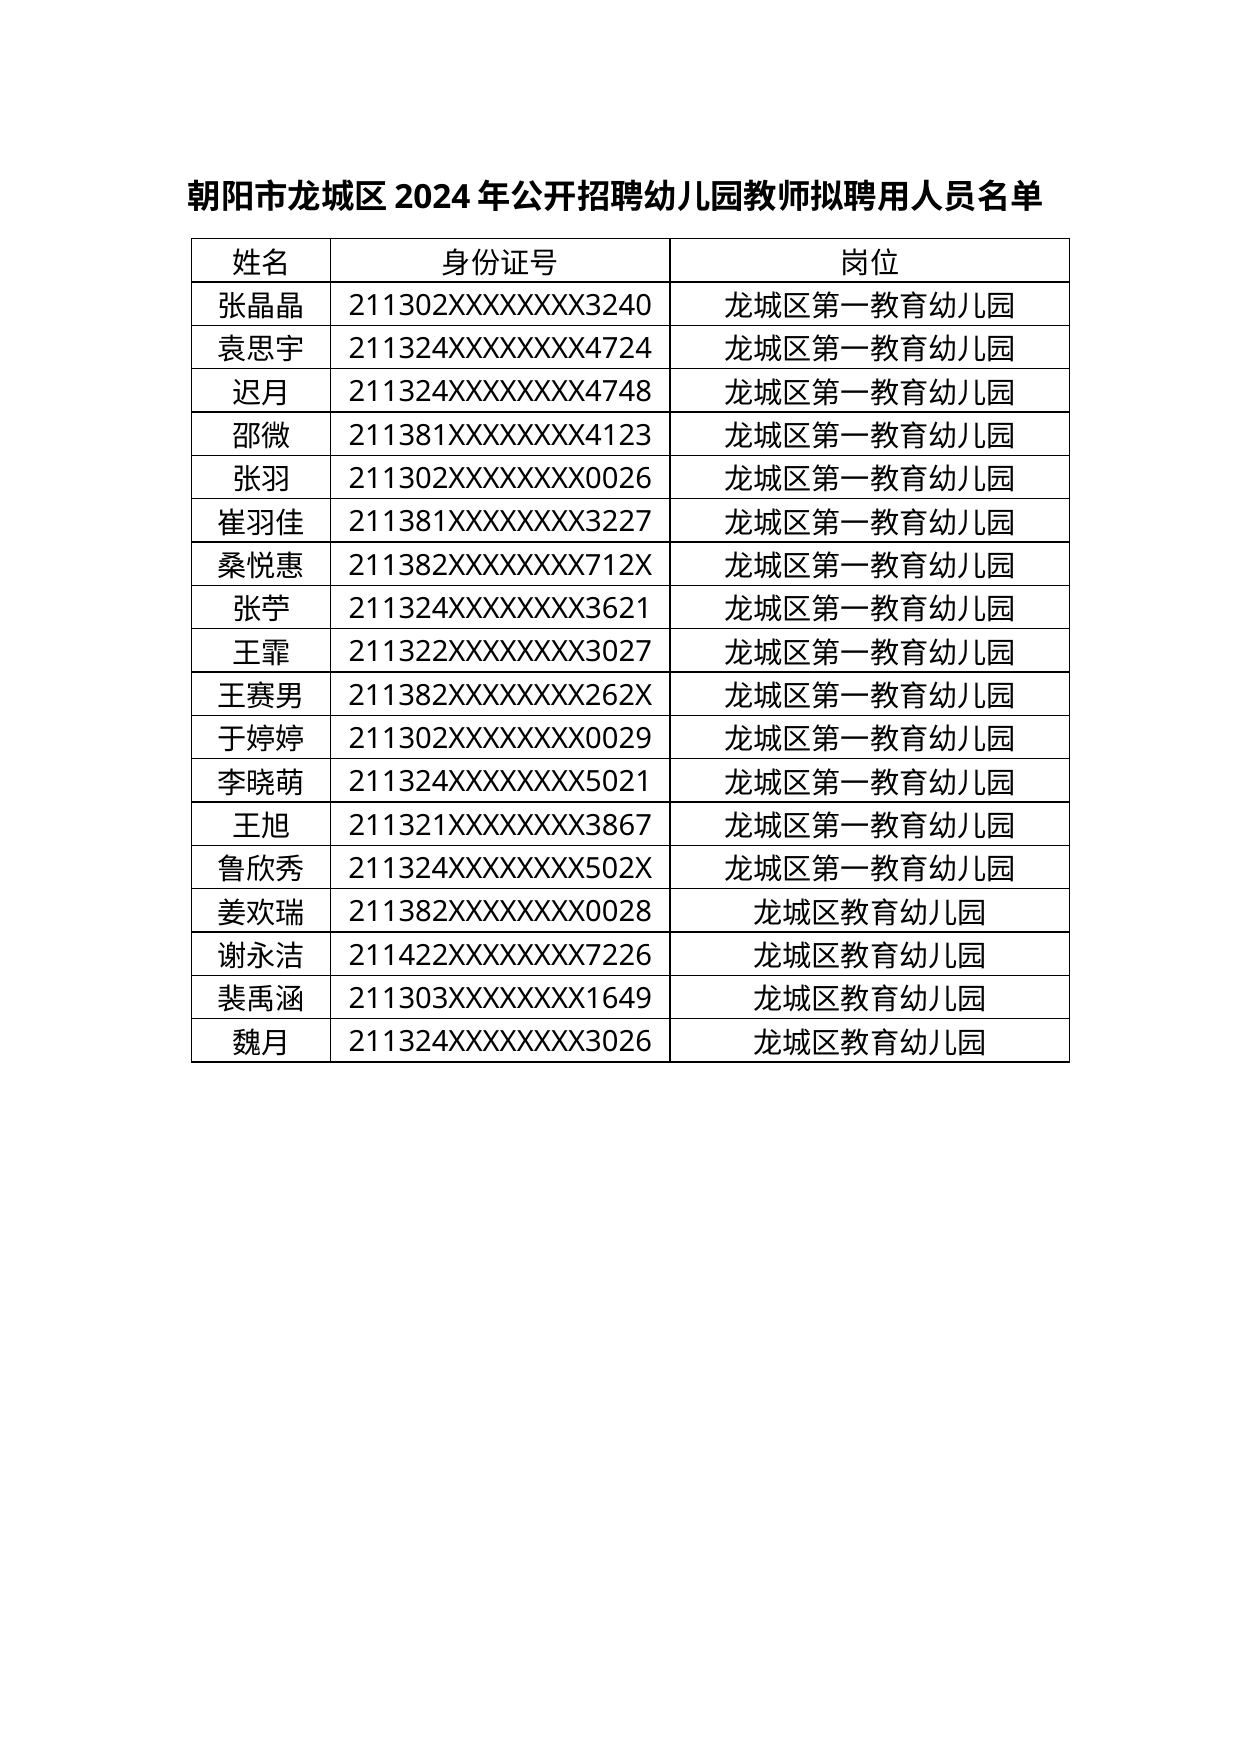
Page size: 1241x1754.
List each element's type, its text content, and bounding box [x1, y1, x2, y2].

table_cell 谢永洁 [192, 933, 330, 975]
table_cell 211322XXXXXXXX3027 [331, 629, 669, 671]
table_cell 龙城区第一教育幼儿园 [671, 369, 1069, 411]
table_cell 龙城区第一教育幼儿园 [671, 413, 1069, 455]
table_header 姓名 [192, 239, 330, 281]
table_cell 裴禹涵 [192, 976, 330, 1018]
table_cell 211302XXXXXXXX3240 [331, 283, 669, 325]
table_cell 211382XXXXXXXX262X [331, 673, 669, 715]
table_cell 李晓萌 [192, 759, 330, 801]
table_cell 211324XXXXXXXX4748 [331, 369, 669, 411]
table_cell 王霏 [192, 629, 330, 671]
table_cell 211302XXXXXXXX0029 [331, 716, 669, 758]
table_cell 211324XXXXXXXX5021 [331, 759, 669, 801]
table_cell 211302XXXXXXXX0026 [331, 456, 669, 498]
table_cell 龙城区教育幼儿园 [671, 976, 1069, 1018]
table_cell 龙城区第一教育幼儿园 [671, 586, 1069, 628]
table_cell 张羽 [192, 456, 330, 498]
table_cell 魏月 [192, 1019, 330, 1061]
table_cell 龙城区第一教育幼儿园 [671, 326, 1069, 368]
table_cell 龙城区第一教育幼儿园 [671, 846, 1069, 888]
table_cell 龙城区教育幼儿园 [671, 889, 1069, 931]
table_cell 211324XXXXXXXX4724 [331, 326, 669, 368]
text 朝阳市龙城区2024年公开招聘幼儿园教师拟聘用人员名单 [187, 162, 1053, 227]
table_cell 211422XXXXXXXX7226 [331, 933, 669, 975]
table_header 岗位 [671, 239, 1069, 281]
table_cell 龙城区教育幼儿园 [671, 1019, 1069, 1061]
table_cell 龙城区第一教育幼儿园 [671, 803, 1069, 845]
table_cell 龙城区第一教育幼儿园 [671, 629, 1069, 671]
table_cell 211324XXXXXXXX3026 [331, 1019, 669, 1061]
table_cell 张晶晶 [192, 283, 330, 325]
table_cell 鲁欣秀 [192, 846, 330, 888]
table_cell 211324XXXXXXXX3621 [331, 586, 669, 628]
table_cell 211381XXXXXXXX4123 [331, 413, 669, 455]
table_cell 龙城区第一教育幼儿园 [671, 543, 1069, 585]
table_cell 211324XXXXXXXX502X [331, 846, 669, 888]
table_cell 张苧 [192, 586, 330, 628]
table_cell 龙城区第一教育幼儿园 [671, 283, 1069, 325]
table_cell 龙城区第一教育幼儿园 [671, 673, 1069, 715]
table_cell 211303XXXXXXXX1649 [331, 976, 669, 1018]
table_cell 桑悦惠 [192, 543, 330, 585]
table_cell 龙城区教育幼儿园 [671, 933, 1069, 975]
table_cell 于婷婷 [192, 716, 330, 758]
table_header 身份证号 [331, 239, 669, 281]
table_cell 迟月 [192, 369, 330, 411]
table_cell 龙城区第一教育幼儿园 [671, 456, 1069, 498]
table_cell 211382XXXXXXXX0028 [331, 889, 669, 931]
table_cell 龙城区第一教育幼儿园 [671, 499, 1069, 541]
table_cell 崔羽佳 [192, 499, 330, 541]
table_cell 袁思宇 [192, 326, 330, 368]
table_cell 龙城区第一教育幼儿园 [671, 716, 1069, 758]
table_cell 姜欢瑞 [192, 889, 330, 931]
table_cell 邵微 [192, 413, 330, 455]
table_cell 王旭 [192, 803, 330, 845]
table_cell 211381XXXXXXXX3227 [331, 499, 669, 541]
table_cell 王赛男 [192, 673, 330, 715]
table_cell 211382XXXXXXXX712X [331, 543, 669, 585]
table_cell 龙城区第一教育幼儿园 [671, 759, 1069, 801]
table_cell 211321XXXXXXXX3867 [331, 803, 669, 845]
